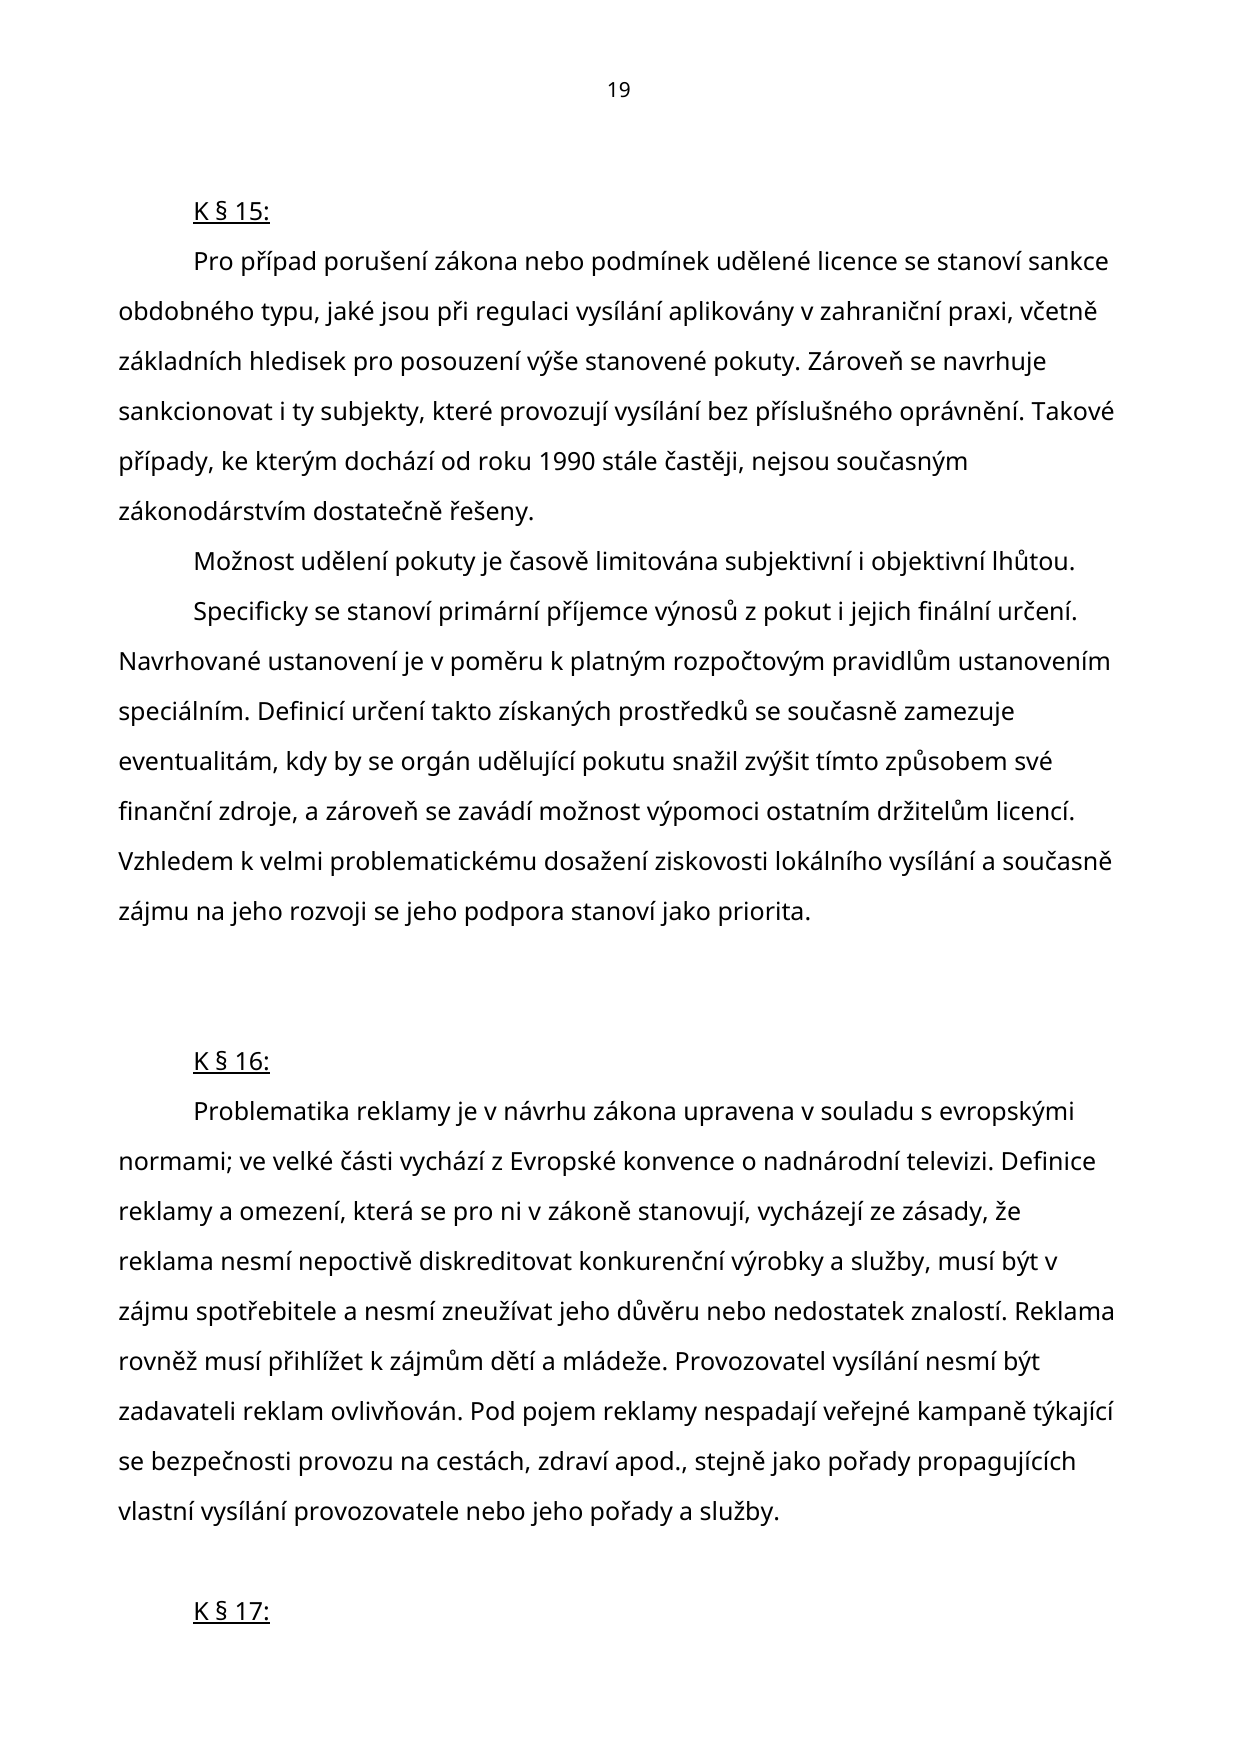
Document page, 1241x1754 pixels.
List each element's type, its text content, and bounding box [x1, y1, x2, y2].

text K § 15: [118, 177, 1122, 227]
text Problematika reklamy je v návrhu zákona upravena v souladu s evropskými normami; ve velké části vychází z Evropské konvence o nadnárodní televizi. Definice reklamy a omezení, která se pro ni v zákoně stanovují, vycházejí ze zásady, že reklama nesmí nepoctivě diskreditovat konkurenční výrobky a služby, musí být v zájmu spotřebitele a nesmí zneužívat jeho důvěru nebo nedostatek znalostí. Reklama rovněž musí přihlížet k zájmům dětí a mládeže. Provozovatel vysílání nesmí být zadavateli reklam ovlivňován. Pod pojem reklamy nespadají veřejné kampaně týkající se bezpečnosti provozu na cestách, zdraví apod., stejně jako pořady propagujících vlastní vysílání provozovatele nebo jeho pořady a služby. [118, 1077, 1122, 1527]
text Možnost udělení pokuty je časově limitována subjektivní i objektivní lhůtou. [118, 527, 1122, 577]
text K § 16: [118, 1027, 1122, 1077]
text Specificky se stanoví primární příjemce výnosů z pokut i jejich finální určení. Navrhované ustanovení je v poměru k platným rozpočtovým pravidlům ustanovením speciálním. Definicí určení takto získaných prostředků se současně zamezuje eventualitám, kdy by se orgán udělující pokutu snažil zvýšit tímto způsobem své finanční zdroje, a zároveň se zavádí možnost výpomoci ostatním držitelům licencí. Vzhledem k velmi problematickému dosažení ziskovosti lokálního vysílání a současně zájmu na jeho rozvoji se jeho podpora stanoví jako priorita. [118, 577, 1122, 927]
text Pro případ porušení zákona nebo podmínek udělené licence se stanoví sankce obdobného typu, jaké jsou při regulaci vysílání aplikovány v zahraniční praxi, včetně základních hledisek pro posouzení výše stanovené pokuty. Zároveň se navrhuje sankcionovat i ty subjekty, které provozují vysílání bez příslušného oprávnění. Takové případy, ke kterým dochází od roku 1990 stále častěji, nejsou současným zákonodárstvím dostatečně řešeny. [118, 227, 1122, 527]
text K § 17: [118, 1577, 1122, 1627]
